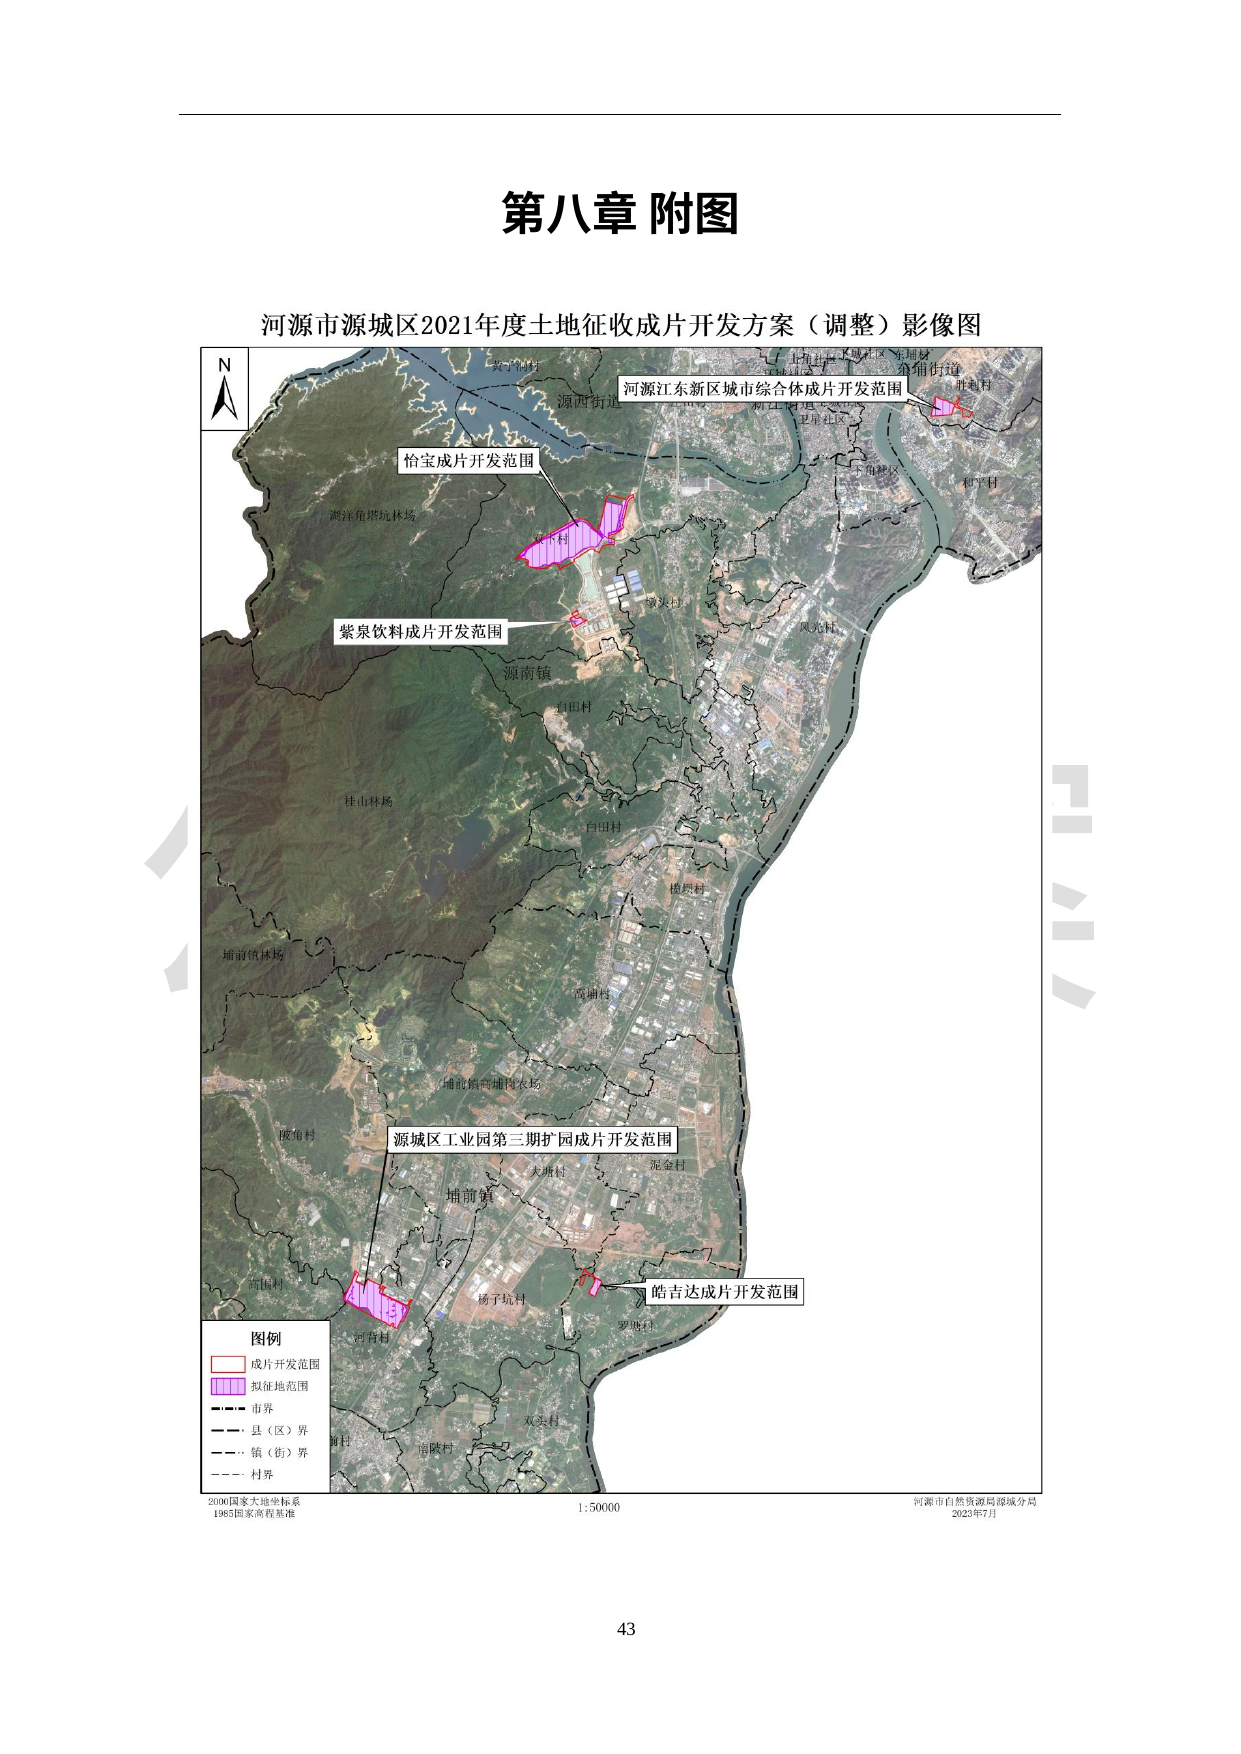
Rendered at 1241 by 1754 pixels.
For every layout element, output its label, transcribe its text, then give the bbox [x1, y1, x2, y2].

subtitle 附图 [187, 162, 1053, 259]
picture [187, 298, 1053, 1522]
